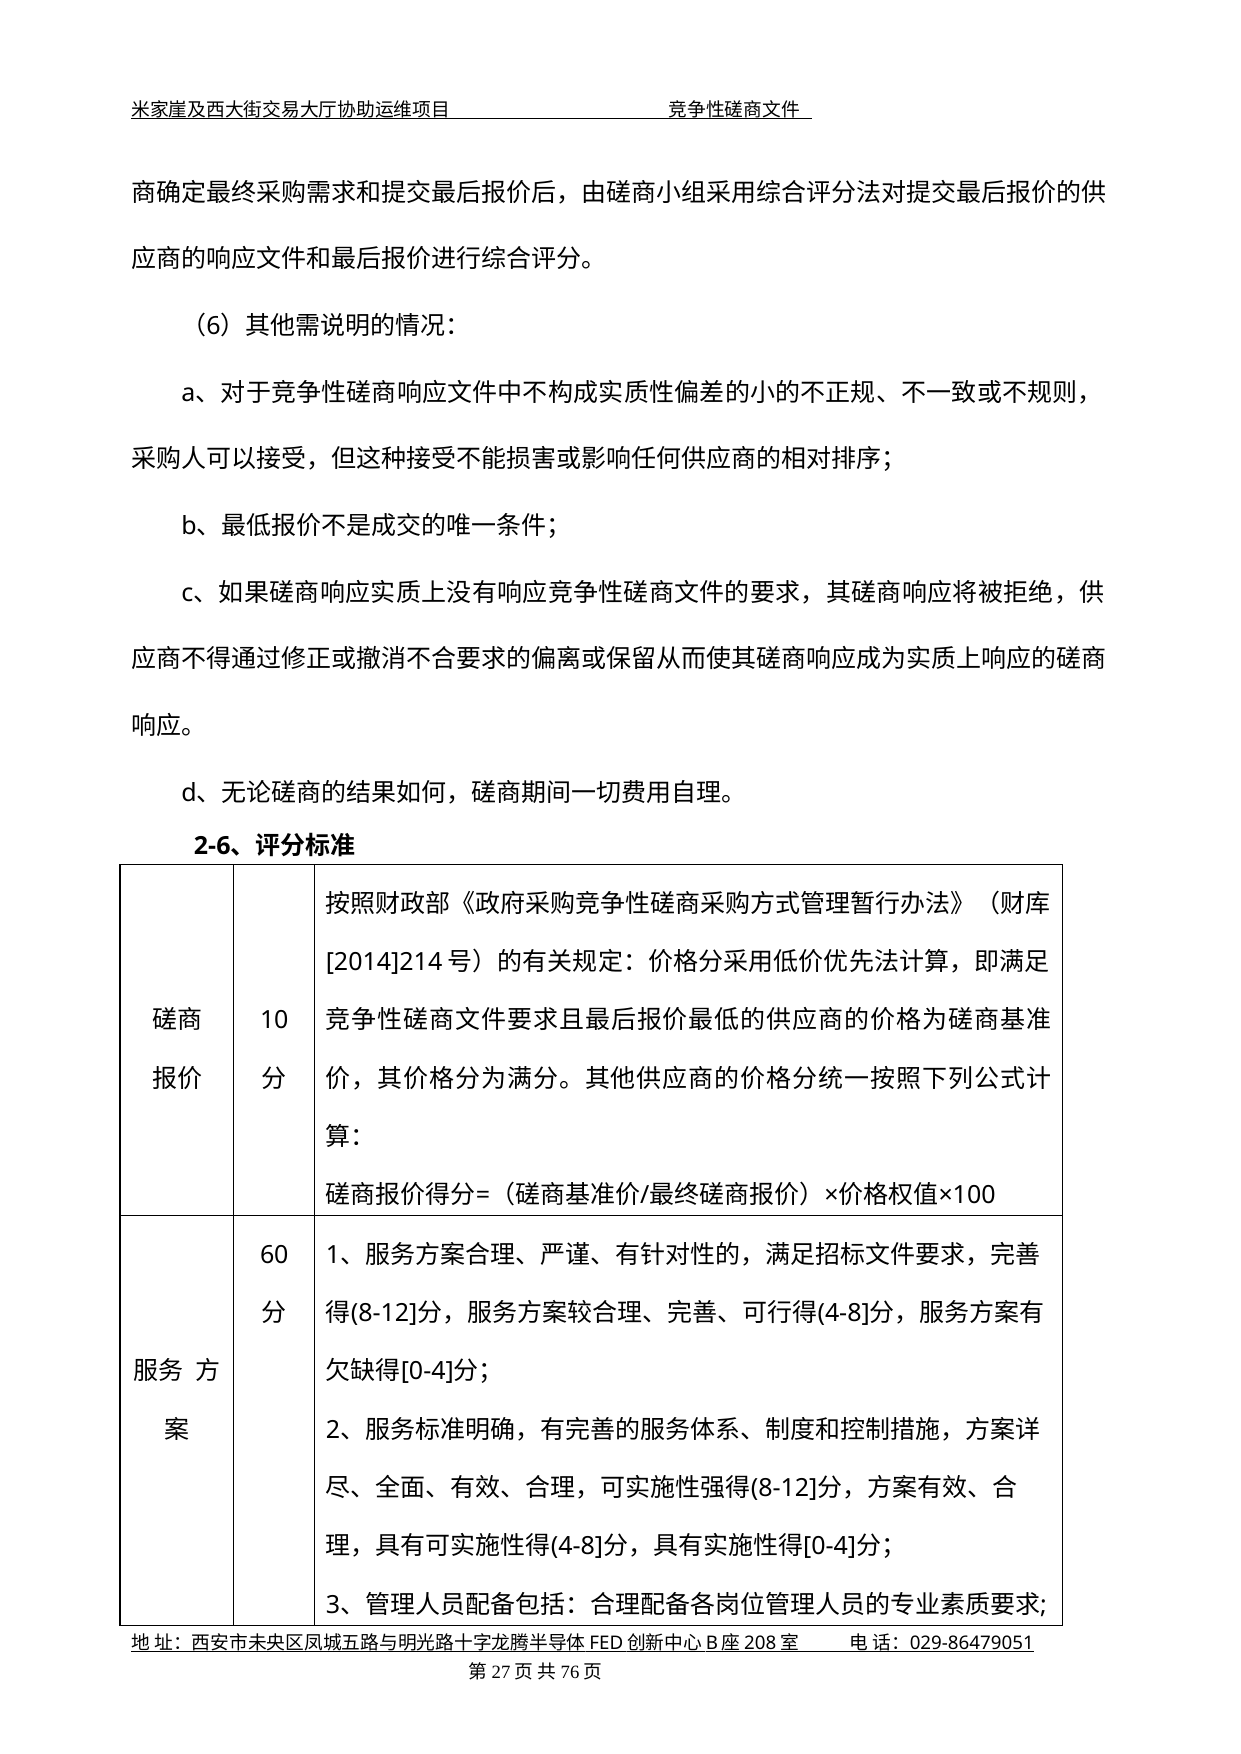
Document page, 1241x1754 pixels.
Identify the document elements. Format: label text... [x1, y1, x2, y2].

text d、无论磋商的结果如何，磋商期间一切费用自理。 [131, 748, 1106, 814]
text c、如果磋商响应实质上没有响应竞争性磋商文件的要求，其磋商响应将被拒绝，供应商不得通过修正或撤消不合要求的偏离或保留从而使其磋商响应成为实质上响应的磋商响应。 [131, 548, 1106, 748]
table_cell 服务 方案 [121, 1216, 233, 1625]
table_cell 60分 [234, 1216, 314, 1625]
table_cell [315, 1216, 1062, 1625]
table_header 10分 [234, 865, 314, 1215]
text （6）其他需说明的情况： [131, 281, 1106, 348]
text a、对于竞争性磋商响应文件中不构成实质性偏差的小的不正规、不一致或不规则，采购人可以接受，但这种接受不能损害或影响任何供应商的相对排序； [131, 348, 1106, 481]
text 2-6、评分标准 [131, 814, 1106, 864]
table_header 按照财政部《政府采购竞争性磋商采购方式管理暂行办法》（财库[2014]214号）的有关规定：价格分采用低价优先法计算，即满足竞争性磋商文件要求且最后报价最低的供应商的价格为磋商基准价，其价格分为满分。其他供应商的价格分统一按照下列公式计算： 磋商报价得分=（磋商基准价/最终磋商报价）×价格权值×100 [315, 865, 1062, 1215]
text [131, 148, 1106, 281]
table_header 磋商 报价 [121, 865, 233, 1215]
text b、最低报价不是成交的唯一条件； [131, 481, 1106, 548]
